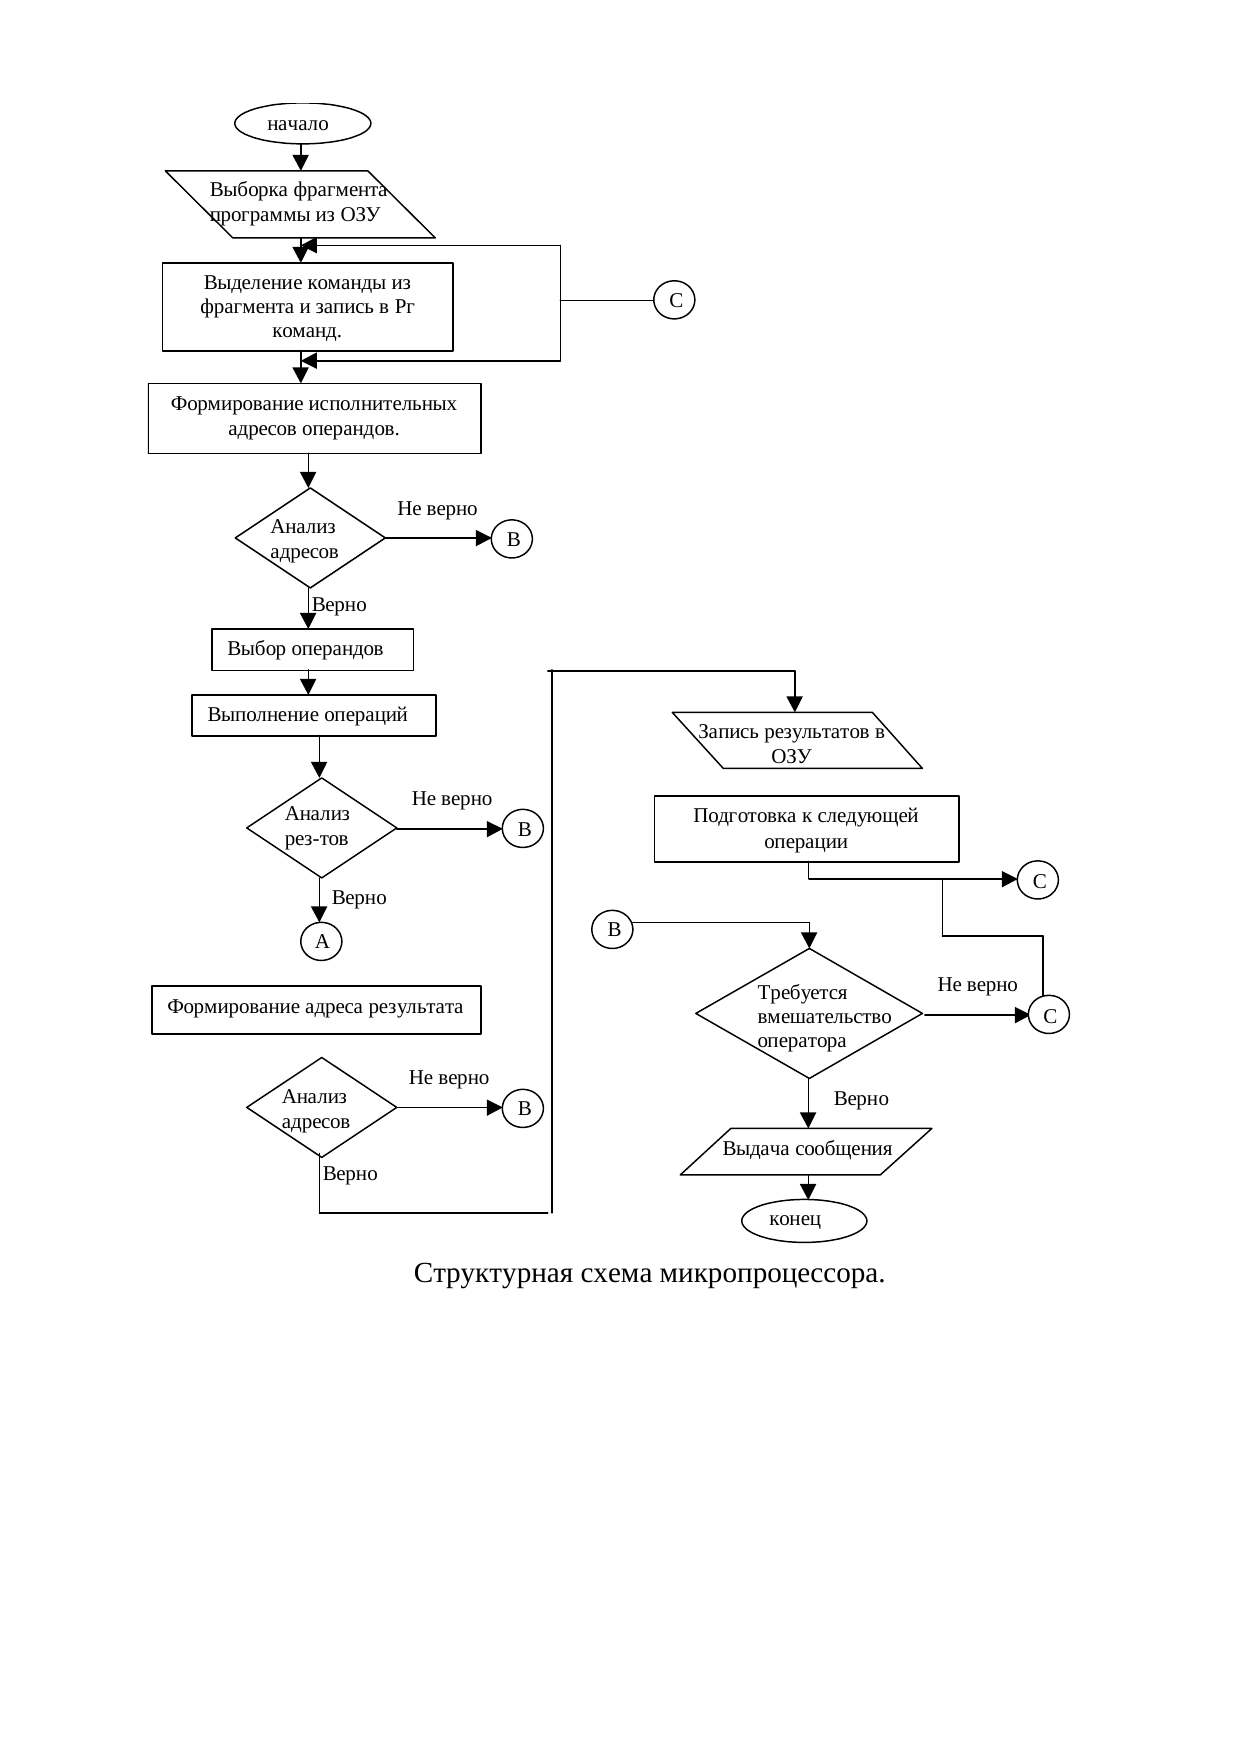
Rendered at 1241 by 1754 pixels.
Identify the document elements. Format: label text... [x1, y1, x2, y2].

text Структурная схема микропроцессора. [148, 103, 1152, 1288]
